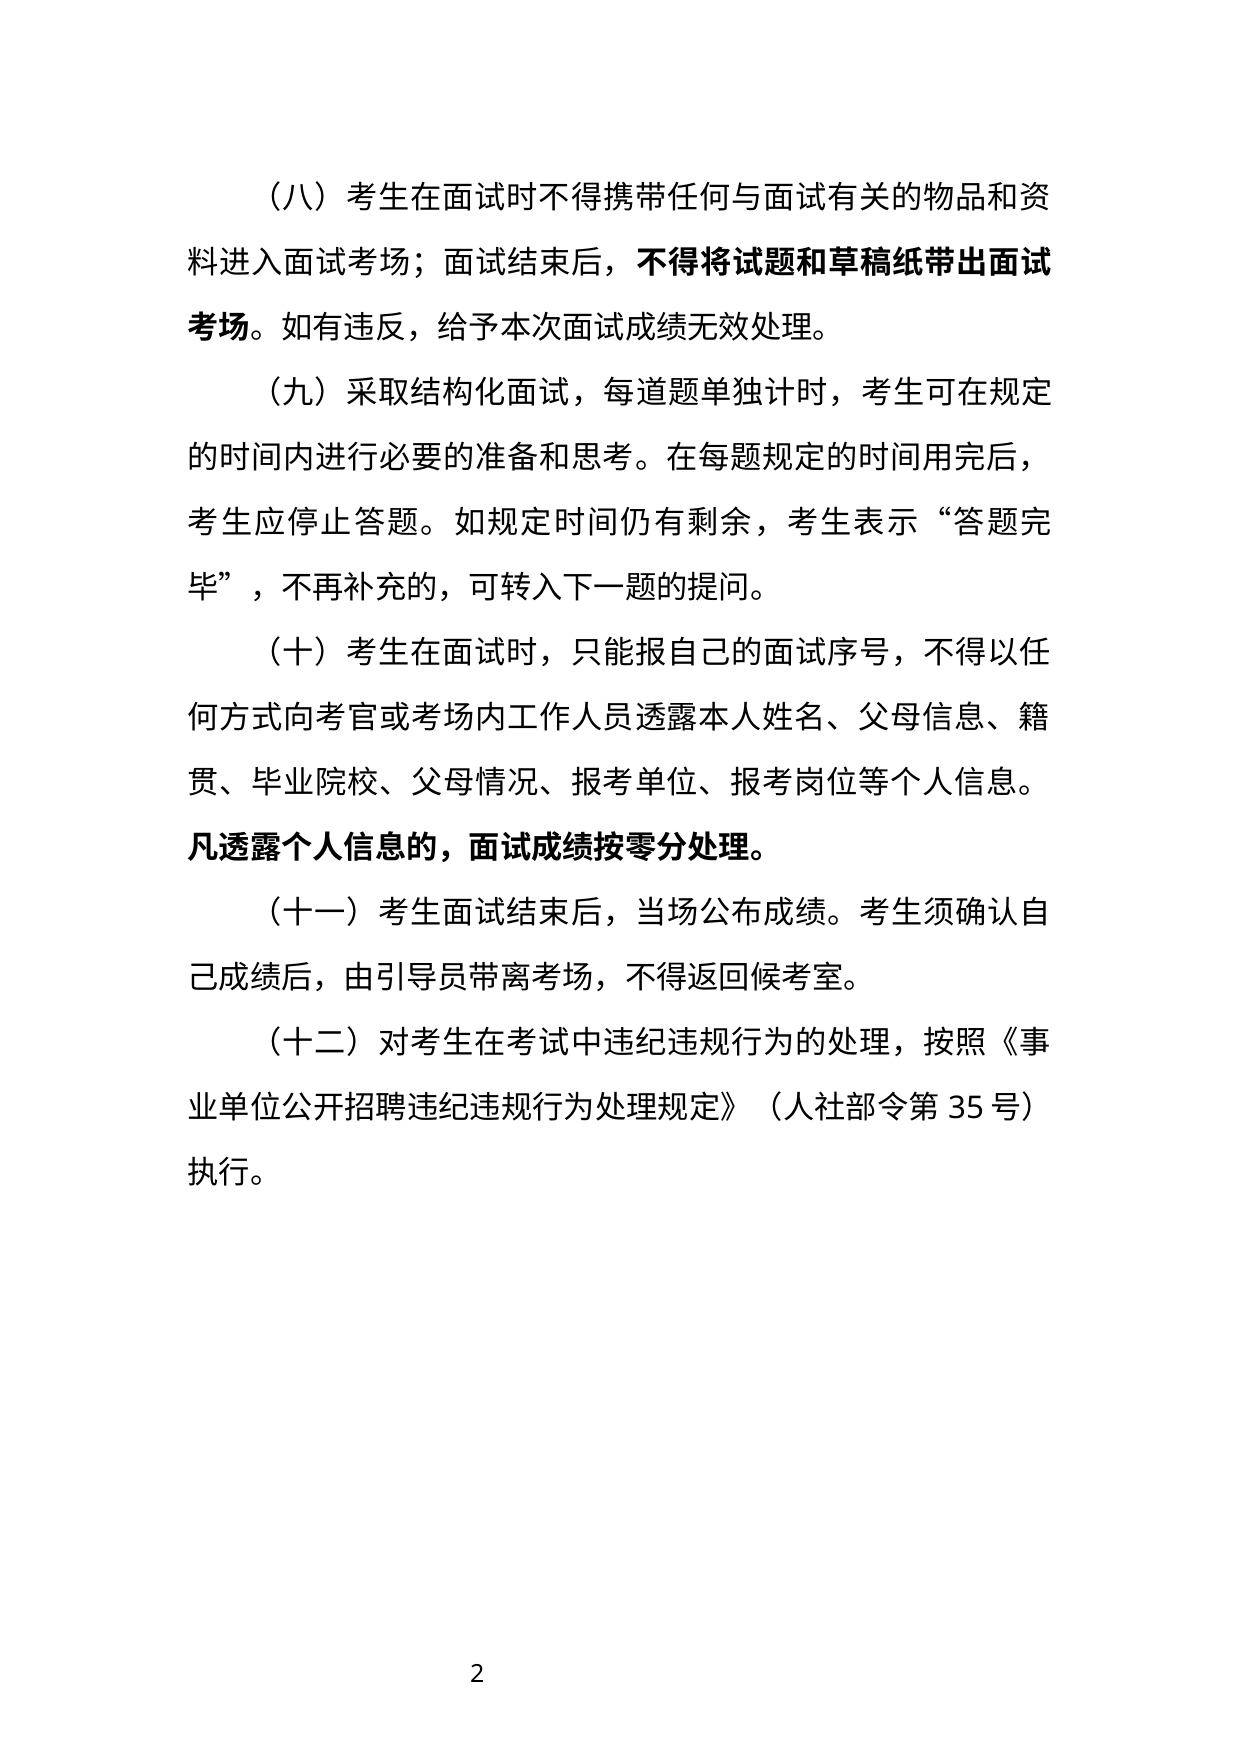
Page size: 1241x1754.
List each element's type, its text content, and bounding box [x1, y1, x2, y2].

text （八）考生在面试时不得携带任何与面试有关的物品和资料进入面试考场；面试结束后，不得将试题和草稿纸带出面试考场。如有违反，给予本次面试成绩无效处理。 [187, 162, 1053, 357]
text （十二）对考生在考试中违纪违规行为的处理，按照《事业单位公开招聘违纪违规行为处理规定》（人社部令第35号）执行。 [187, 1007, 1053, 1202]
text （九）采取结构化面试，每道题单独计时，考生可在规定的时间内进行必要的准备和思考。在每题规定的时间用完后，考生应停止答题。如规定时间仍有剩余，考生表示“答题完毕”，不再补充的，可转入下一题的提问。 [187, 357, 1053, 617]
text （十一）考生面试结束后，当场公布成绩。考生须确认自己成绩后，由引导员带离考场，不得返回候考室。 [187, 877, 1053, 1007]
text （十）考生在面试时，只能报自己的面试序号，不得以任何方式向考官或考场内工作人员透露本人姓名、父母信息、籍贯、毕业院校、父母情况、报考单位、报考岗位等个人信息。凡透露个人信息的，面试成绩按零分处理。 [187, 617, 1053, 877]
